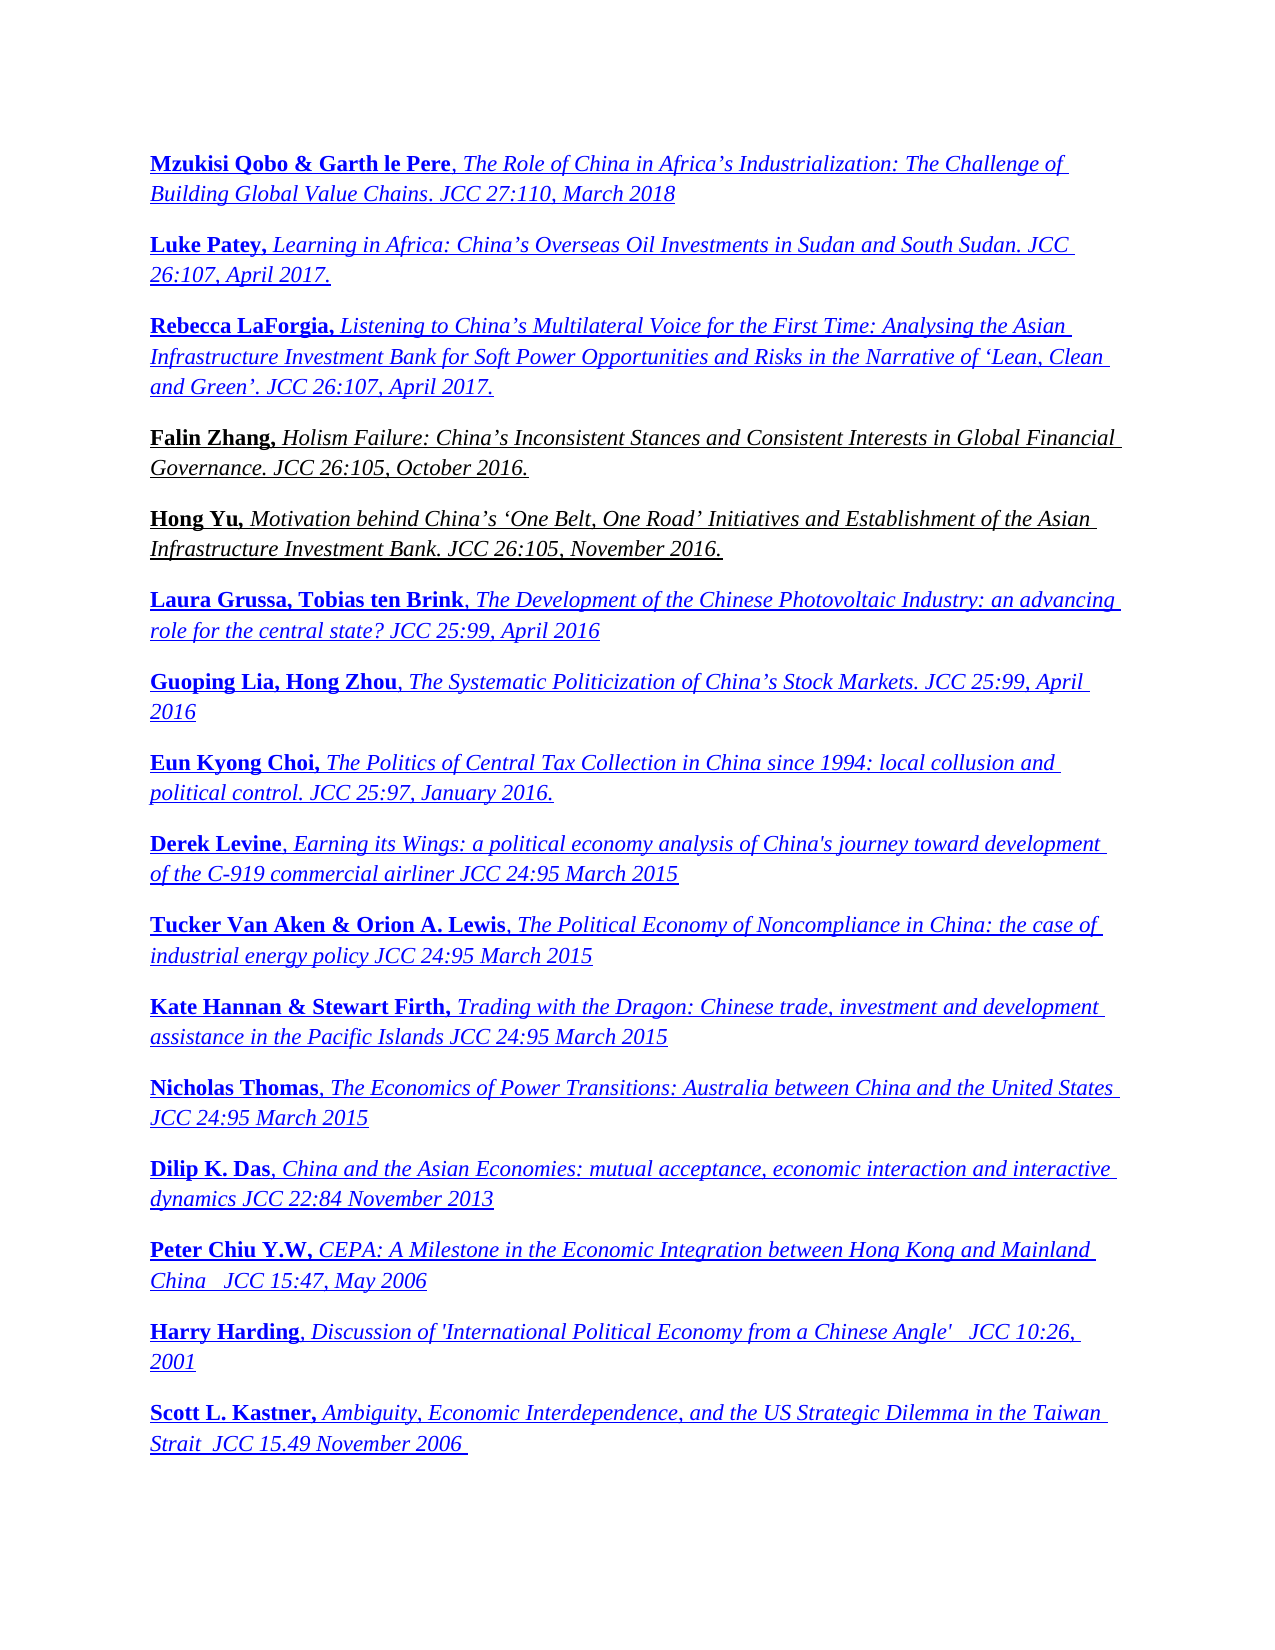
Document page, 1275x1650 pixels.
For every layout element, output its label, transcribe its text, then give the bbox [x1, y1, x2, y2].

text Scott L. Kastner, Ambiguity, Economic Interdependence, and the US Strategic Dilemma in the Taiwan Strait JCC 15.49 November 2006 [150, 1399, 1125, 1457]
text Peter Chiu Y.W, CEPA: A Milestone in the Economic Integration between Hong Kong and Mainland China JCC 15:47, May 2006 [150, 1236, 1125, 1293]
text Dilip K. Das, China and the Asian Economies: mutual acceptance, economic interaction and interactive dynamics JCC 22:84 November 2013 [150, 1155, 1125, 1212]
text Laura Grussa, Tobias ten Brink, The Development of the Chinese Photovoltaic Industry: an advancing role for the central state? JCC 25:99, April 2016 [150, 586, 1125, 643]
text Derek Levine, Earning its Wings: a political economy analysis of China's journey toward development of the C-919 commercial airliner JCC 24:95 March 2015 [150, 830, 1125, 887]
text Eun Kyong Choi, The Politics of Central Tax Collection in China since 1994: local collusion and political control. JCC 25:97, January 2016. [150, 749, 1125, 806]
text Kate Hannan & Stewart Firth, Trading with the Dragon: Chinese trade, investment and development assistance in the Pacific Islands JCC 24:95 March 2015 [150, 993, 1125, 1049]
text Guoping Lia, Hong Zhou, The Systematic Politicization of China’s Stock Markets. JCC 25:99, April 2016 [150, 668, 1125, 724]
text Tucker Van Aken & Orion A. Lewis, The Political Economy of Noncompliance in China: the case of industrial energy policy JCC 24:95 March 2015 [150, 911, 1125, 968]
text Rebecca LaForgia, Listening to China’s Multilateral Voice for the First Time: Analysing the Asian Infrastructure Investment Bank for Soft Power Opportunities and Risks in the Narrative of ‘Lean, Clean and Green’. JCC 26:107, April 2017. [150, 312, 1125, 399]
text Luke Patey, Learning in Africa: China’s Overseas Oil Investments in Sudan and South Sudan. JCC 26:107, April 2017. [150, 231, 1125, 288]
text Nicholas Thomas, The Economics of Power Transitions: Australia between China and the United States JCC 24:95 March 2015 [150, 1074, 1125, 1131]
text Falin Zhang, Holism Failure: China’s Inconsistent Stances and Consistent Interests in Global Financial Governance. JCC 26:105, October 2016. [150, 424, 1125, 481]
text Hong Yu, Motivation behind China’s ‘One Belt, One Road’ Initiatives and Establishment of the Asian Infrastructure Investment Bank. JCC 26:105, November 2016. [150, 505, 1125, 562]
text Mzukisi Qobo & Garth le Pere, The Role of China in Africa’s Industrialization: The Challenge of Building Global Value Chains. JCC 27:110, March 2018 [150, 150, 1125, 207]
text Harry Harding, Discussion of 'International Political Economy from a Chinese Angle' JCC 10:26, 2001 [150, 1318, 1125, 1374]
